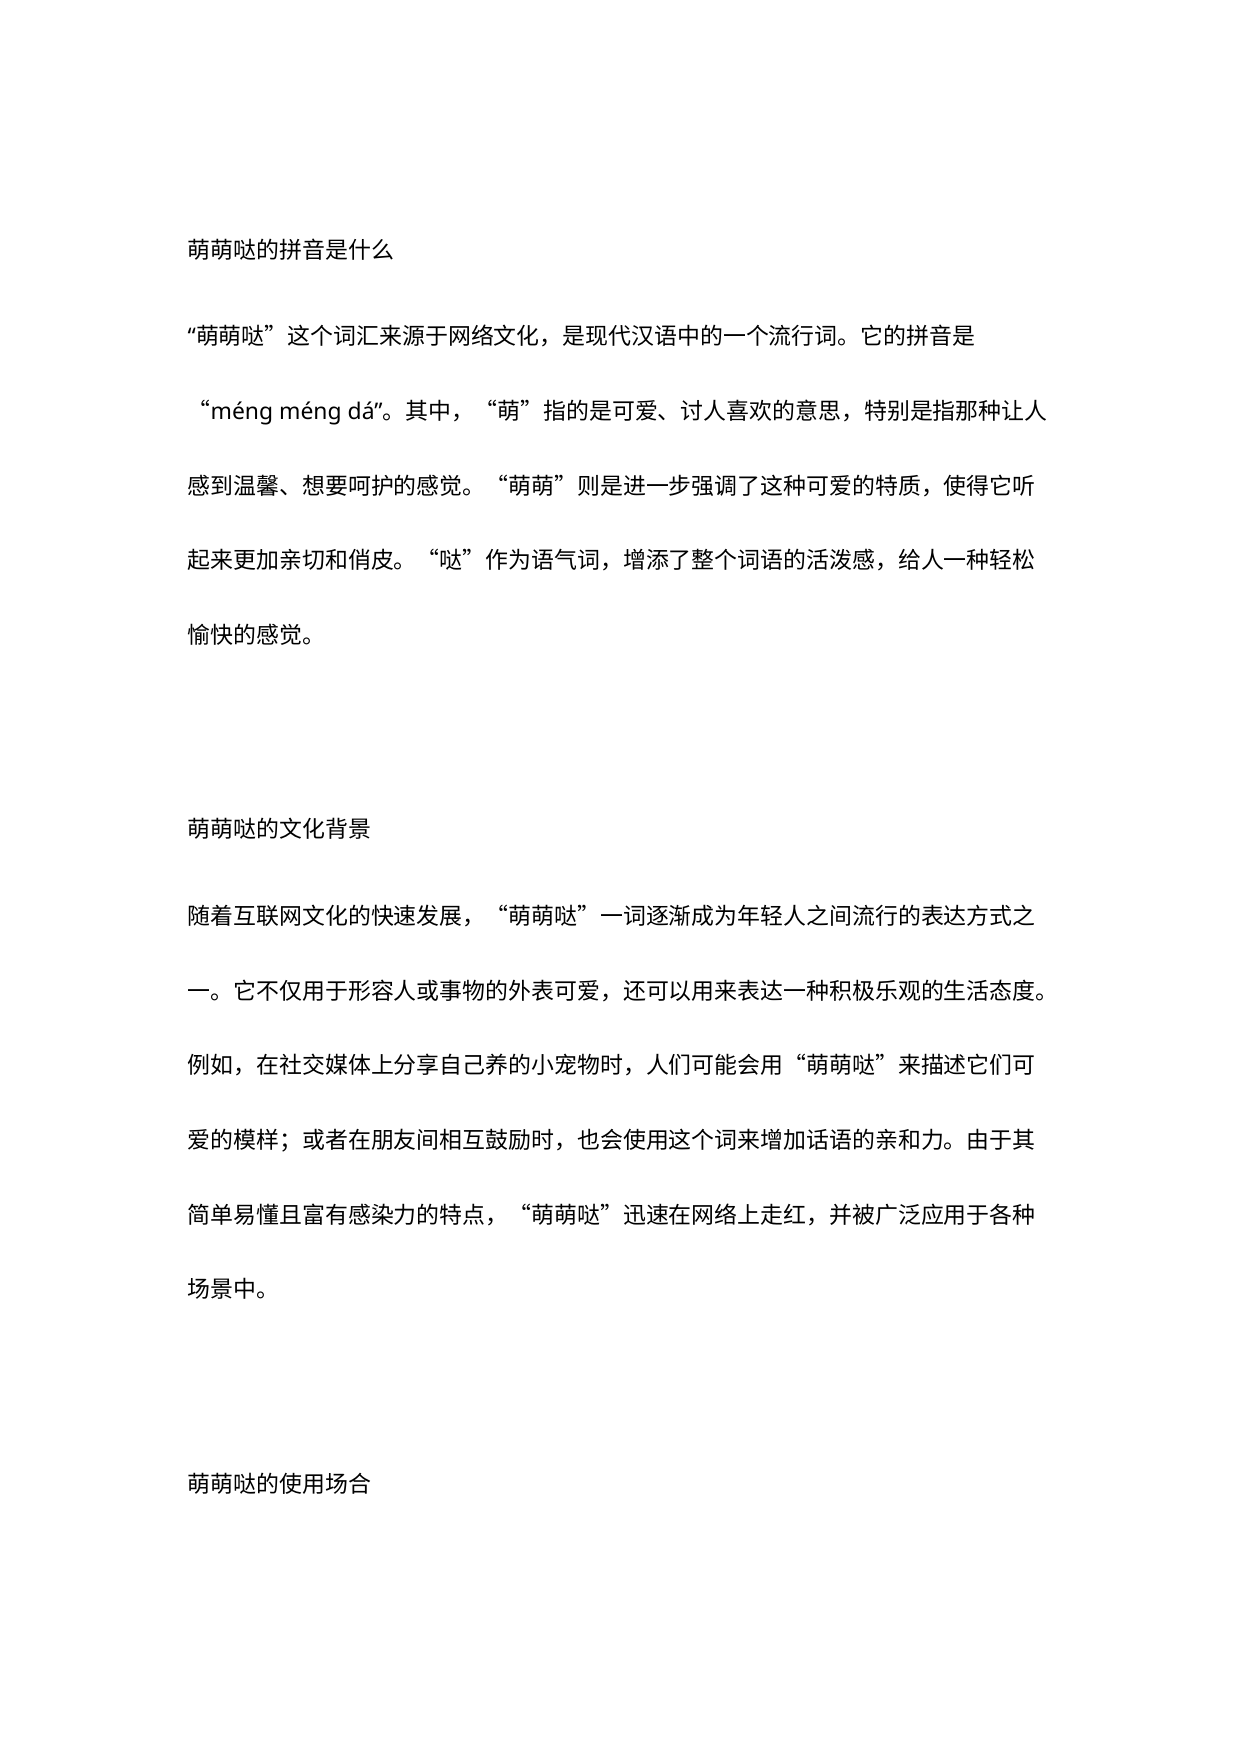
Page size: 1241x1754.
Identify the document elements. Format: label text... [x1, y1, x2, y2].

text 萌萌哒的使用场合 [187, 1450, 1053, 1515]
text 萌萌哒的拼音是什么 [187, 216, 1053, 281]
text 随着互联网文化的快速发展，“萌萌哒”一词逐渐成为年轻人之间流行的表达方式之一。它不仅用于形容人或事物的外表可爱，还可以用来表达一种积极乐观的生活态度。例如，在社交媒体上分享自己养的小宠物时，人们可能会用“萌萌哒”来描述它们可爱的模样；或者在朋友间相互鼓励时，也会使用这个词来增加话语的亲和力。由于其简单易懂且富有感染力的特点，“萌萌哒”迅速在网络上走红，并被广泛应用于各种场景中。 [187, 882, 1053, 1320]
text “萌萌哒”这个词汇来源于网络文化，是现代汉语中的一个流行词。它的拼音是“méng méng dá”。其中，“萌”指的是可爱、讨人喜欢的意思，特别是指那种让人感到温馨、想要呵护的感觉。“萌萌”则是进一步强调了这种可爱的特质，使得它听起来更加亲切和俏皮。“哒”作为语气词，增添了整个词语的活泼感，给人一种轻松愉快的感觉。 [187, 302, 1053, 666]
text 萌萌哒的文化背景 [187, 795, 1053, 860]
